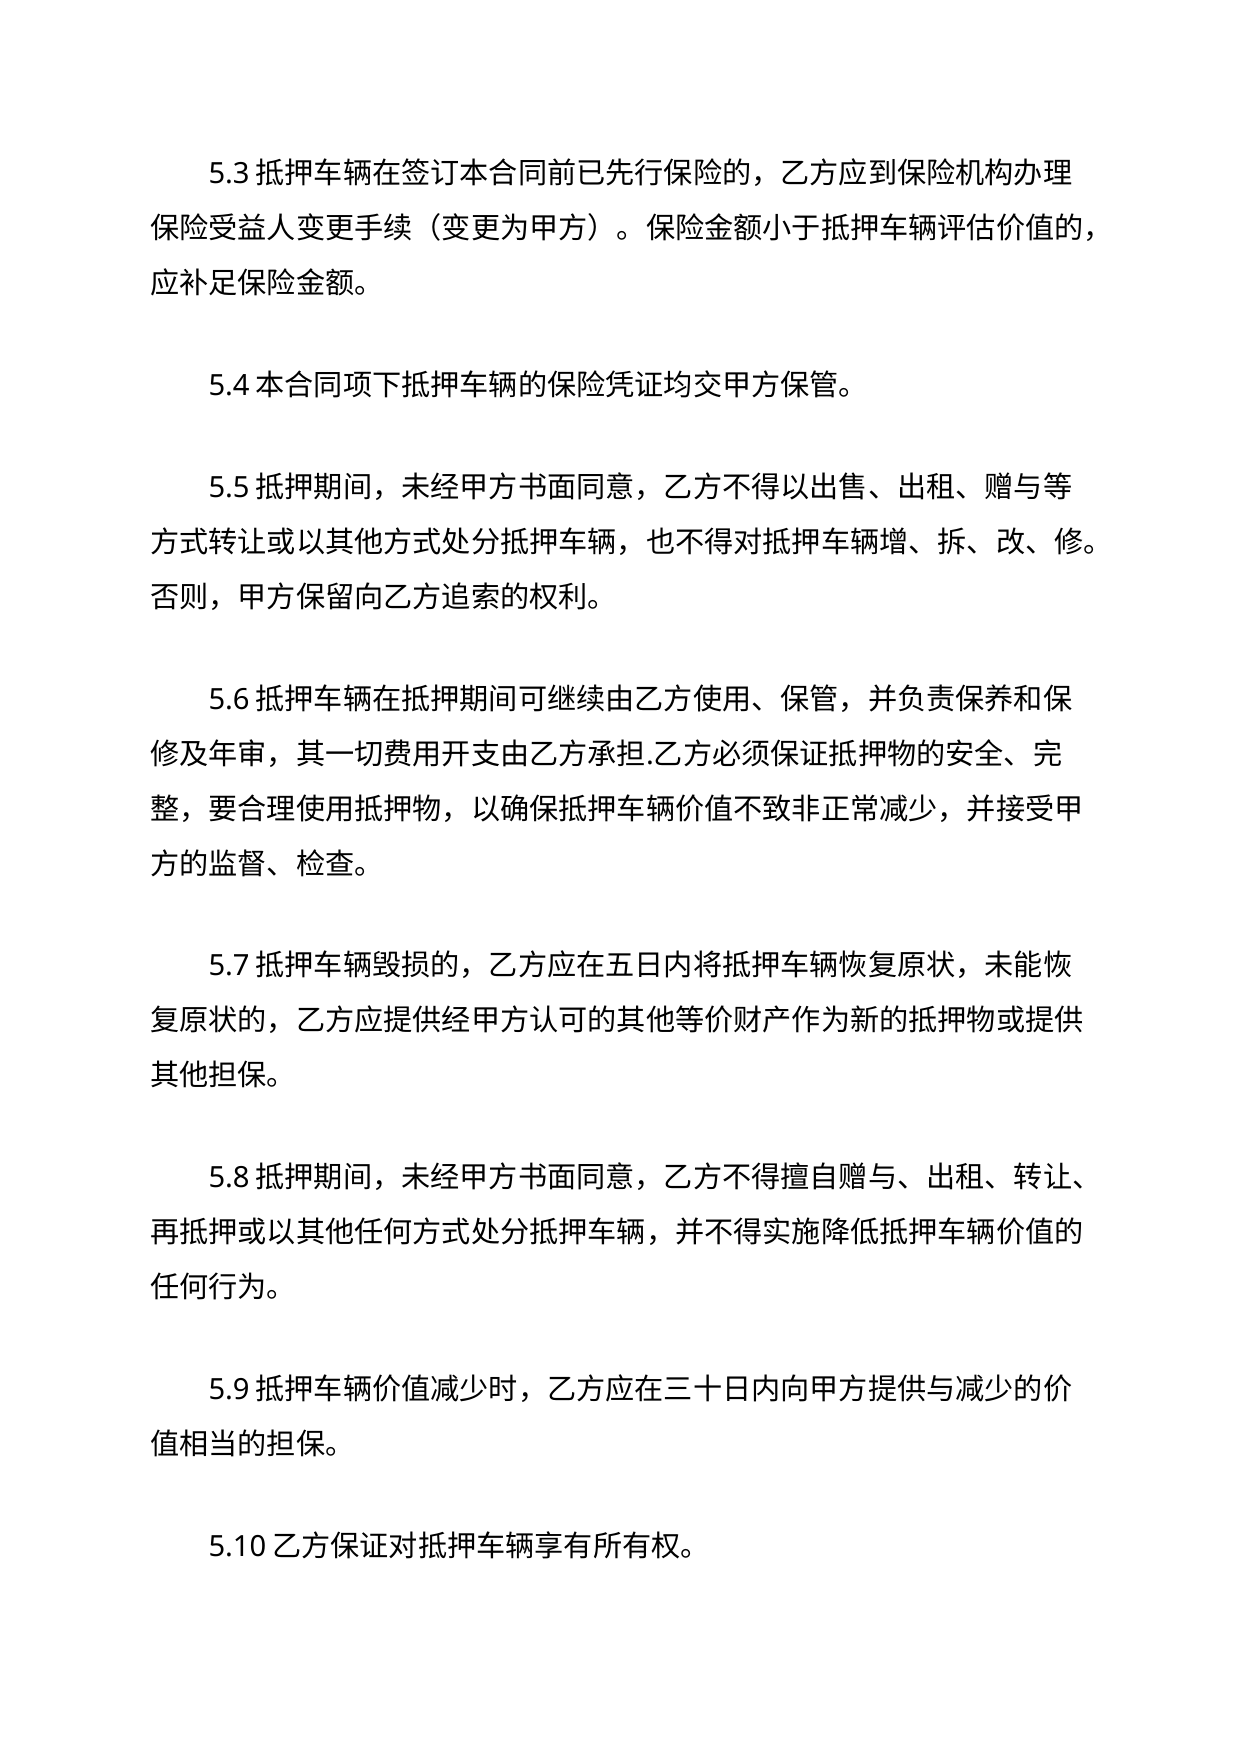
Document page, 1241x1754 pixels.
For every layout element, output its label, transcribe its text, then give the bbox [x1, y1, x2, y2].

text 5.8抵押期间，未经甲方书面同意，乙方不得擅自赠与、出租、转让、再抵押或以其他任何方式处分抵押车辆，并不得实施降低抵押车辆价值的任何行为。 [150, 1154, 1090, 1306]
text 5.5抵押期间，未经甲方书面同意，乙方不得以出售、出租、赠与等方式转让或以其他方式处分抵押车辆，也不得对抵押车辆增、拆、改、修。否则，甲方保留向乙方追索的权利。 [150, 464, 1090, 616]
text 5.4本合同项下抵押车辆的保险凭证均交甲方保管。 [150, 362, 1090, 404]
text 5.7抵押车辆毁损的，乙方应在五日内将抵押车辆恢复原状，未能恢复原状的，乙方应提供经甲方认可的其他等价财产作为新的抵押物或提供其他担保。 [150, 942, 1090, 1094]
text 5.9抵押车辆价值减少时，乙方应在三十日内向甲方提供与减少的价值相当的担保。 [150, 1365, 1090, 1463]
text 5.3抵押车辆在签订本合同前已先行保险的，乙方应到保险机构办理保险受益人变更手续（变更为甲方）。保险金额小于抵押车辆评估价值的，应补足保险金额。 [150, 150, 1090, 302]
text 5.6抵押车辆在抵押期间可继续由乙方使用、保管，并负责保养和保修及年审，其一切费用开支由乙方承担.乙方必须保证抵押物的安全、完整，要合理使用抵押物，以确保抵押车辆价值不致非正常减少，并接受甲方的监督、检查。 [150, 675, 1090, 882]
text 5.10乙方保证对抵押车辆享有所有权。 [150, 1522, 1090, 1564]
